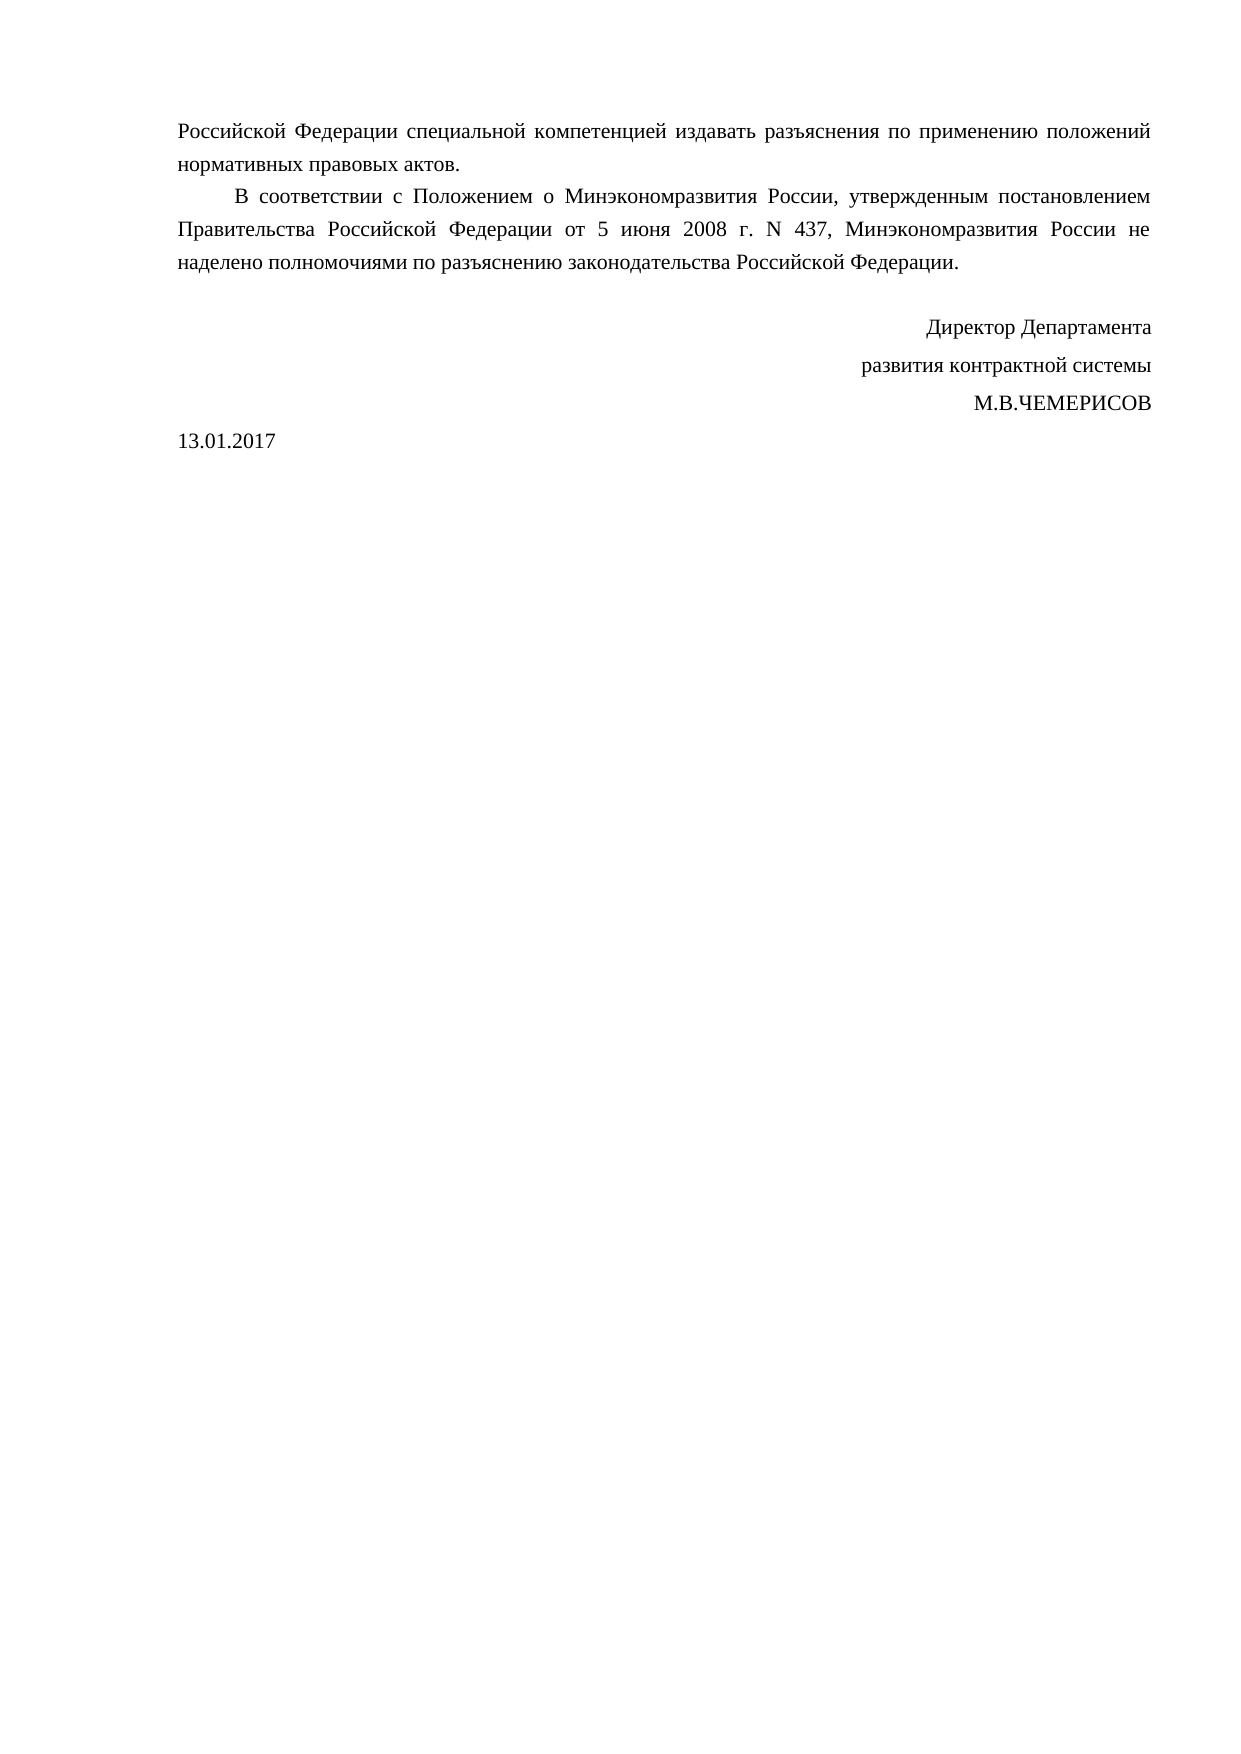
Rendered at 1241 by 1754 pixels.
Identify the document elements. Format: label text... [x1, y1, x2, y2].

text развития контрактной системы [177, 352, 1152, 377]
text Директор Департамента [177, 314, 1152, 339]
text В соответствии с Положением о Минэкономразвития России, утвержденным постановлением Правительства Российской Федерации от 5 июня 2008 г. N 437, Минэкономразвития России не наделено полномочиями по разъяснению законодательства Российской Федерации. [177, 183, 1152, 274]
text М.В.ЧЕМЕРИСОВ [177, 390, 1152, 415]
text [177, 118, 1152, 176]
text 13.01.2017 [177, 428, 1152, 453]
